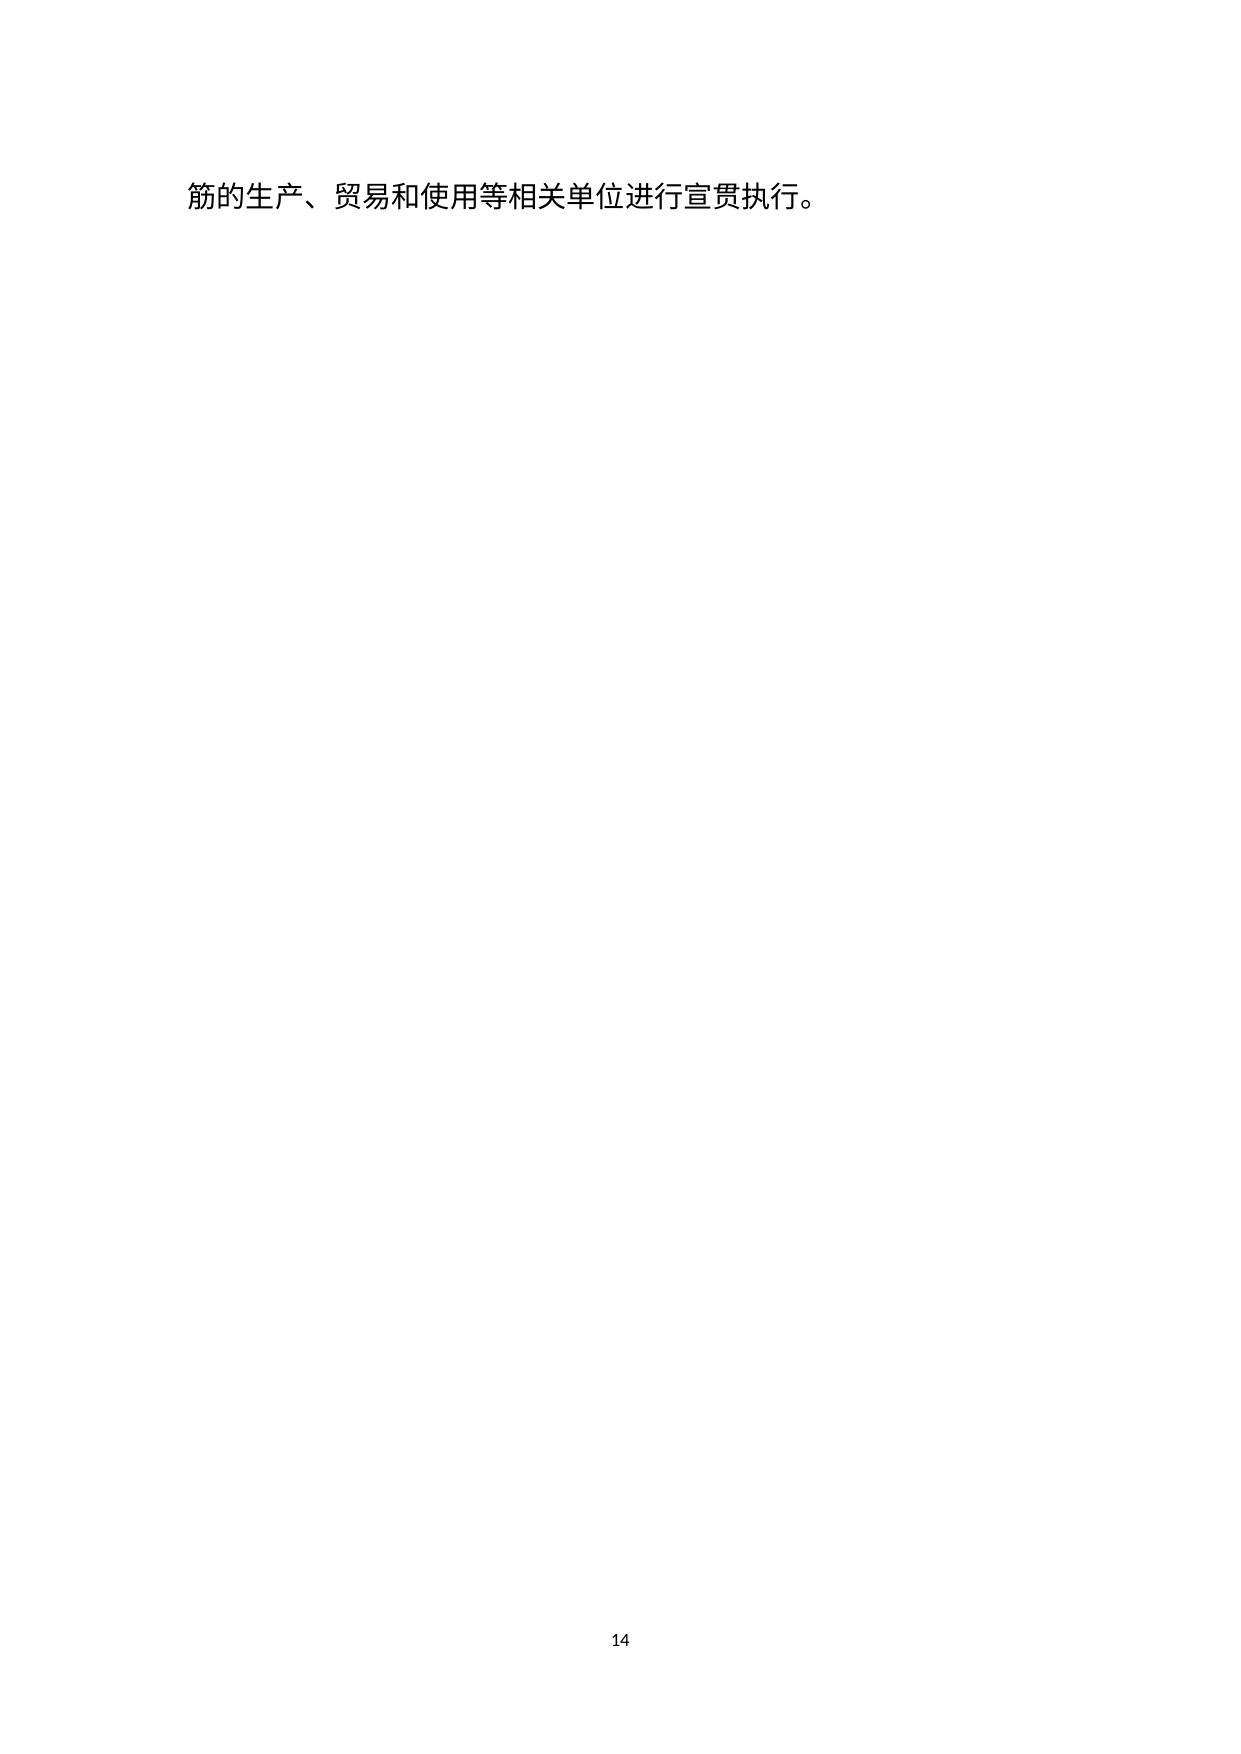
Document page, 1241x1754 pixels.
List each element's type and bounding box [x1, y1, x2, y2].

text [187, 162, 1053, 227]
